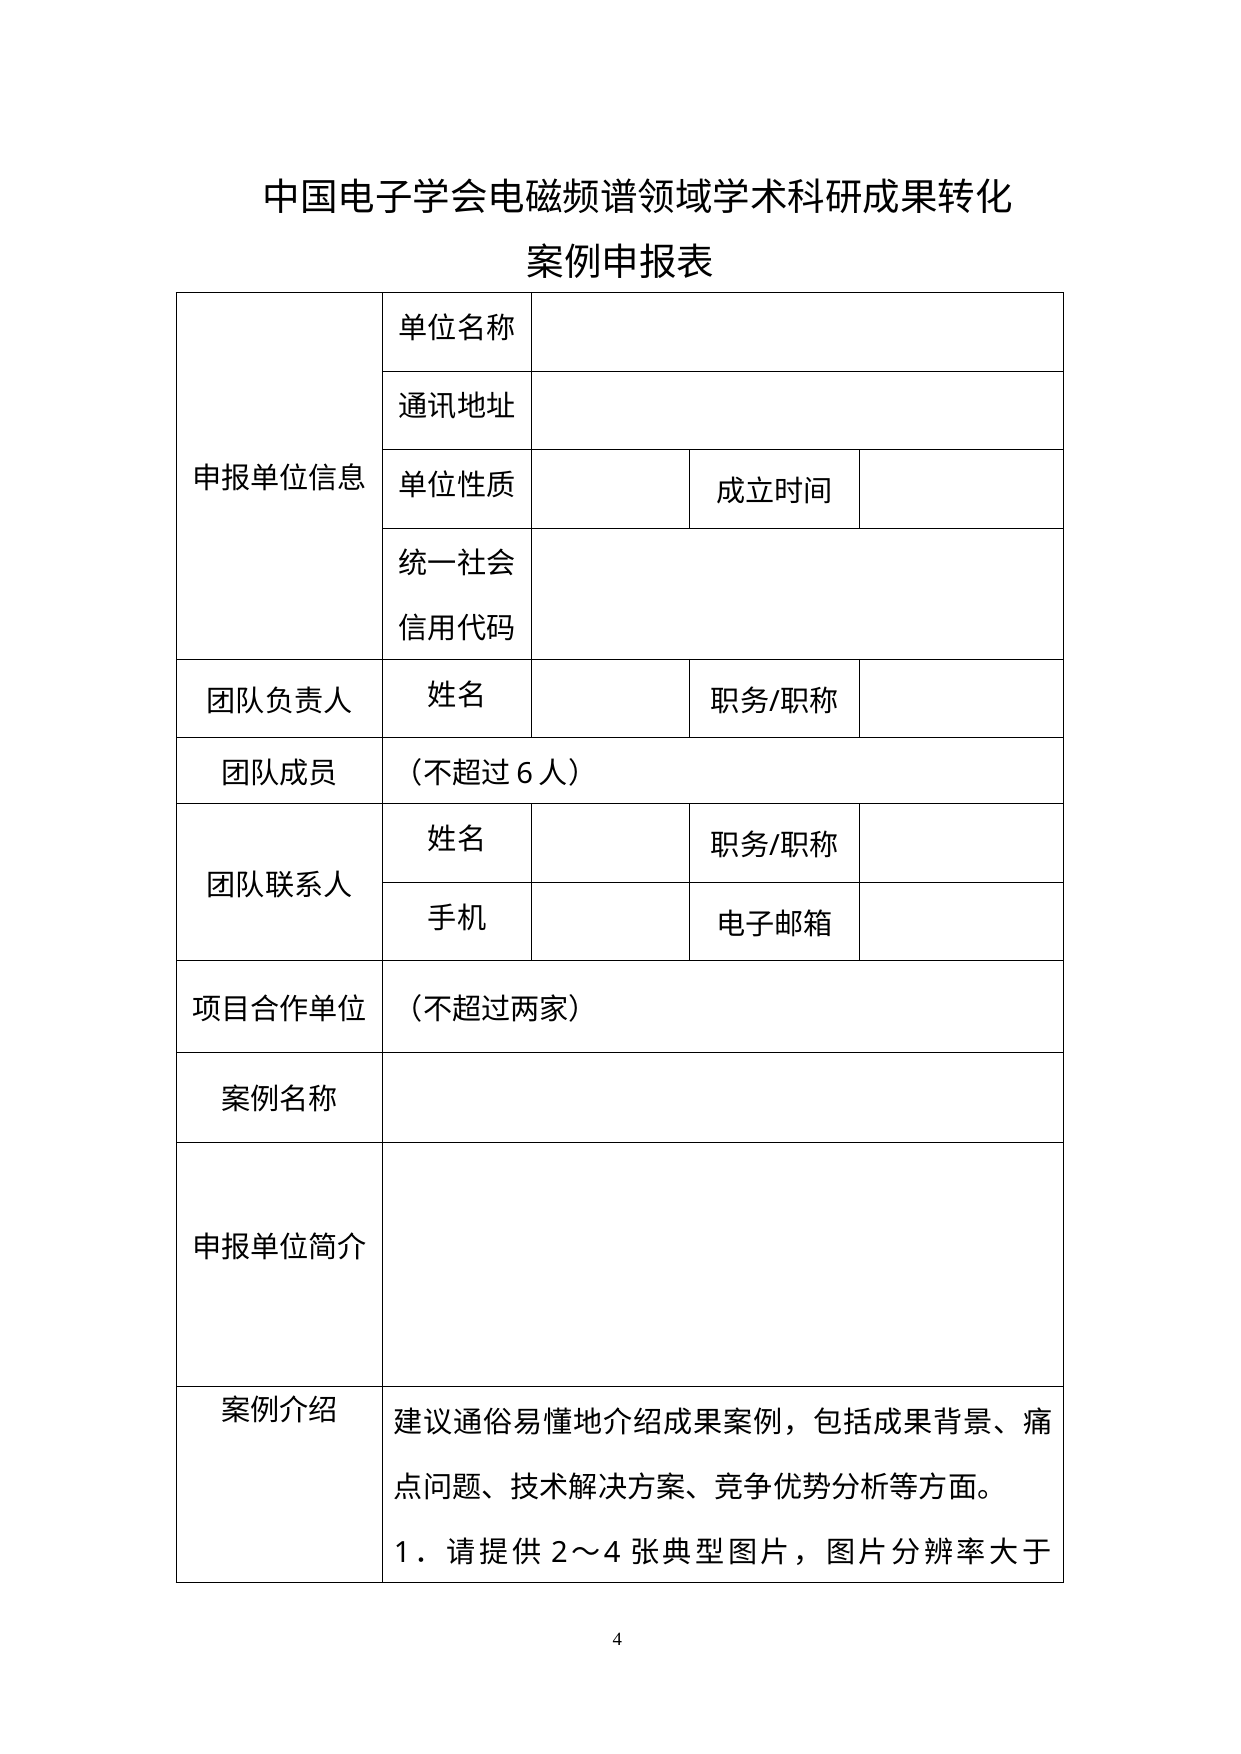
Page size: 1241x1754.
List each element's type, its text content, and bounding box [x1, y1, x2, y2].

table_cell [383, 1143, 1063, 1386]
table_cell [860, 804, 1063, 882]
table_cell 职务/职称 [690, 804, 859, 882]
table_cell [532, 450, 689, 528]
table_header [532, 293, 1063, 371]
table_cell [532, 372, 1063, 449]
table_cell 团队负责人 [177, 660, 382, 737]
table_cell [383, 1053, 1063, 1142]
table_cell [860, 450, 1063, 528]
table_cell [532, 660, 689, 737]
table_cell 项目合作单位 [177, 961, 382, 1052]
list 案例申报表 [187, 227, 1053, 292]
table_cell 姓名 [383, 804, 531, 882]
table_cell 团队成员 [177, 738, 382, 803]
table_cell 单位性质 [383, 450, 531, 528]
table_cell 电子邮箱 [690, 883, 859, 960]
table_cell [532, 804, 689, 882]
table_cell [860, 660, 1063, 737]
table_cell 成立时间 [690, 450, 859, 528]
table_cell 手机 [383, 883, 531, 960]
table_cell 职务/职称 [690, 660, 859, 737]
table_cell 申报单位简介 [177, 1143, 382, 1386]
table_cell 案例名称 [177, 1053, 382, 1142]
table_cell [532, 883, 689, 960]
table_cell 通讯地址 [383, 372, 531, 449]
table_cell 案例介绍 [177, 1387, 382, 1582]
table_cell 姓名 [383, 660, 531, 737]
table_header 单位名称 [383, 293, 531, 371]
table_cell [860, 883, 1063, 960]
table_cell [532, 529, 1063, 659]
table_cell 团队联系人 [177, 804, 382, 960]
table_cell （不超过两家） [383, 961, 1063, 1052]
table_cell 统一社会信用代码 [383, 529, 531, 659]
table_header 申报单位信息 [177, 293, 382, 659]
table_cell （不超过6人） [383, 738, 1063, 803]
list 中国电子学会电磁频谱领域学术科研成果转化 [187, 162, 1053, 227]
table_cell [383, 1387, 1063, 1582]
